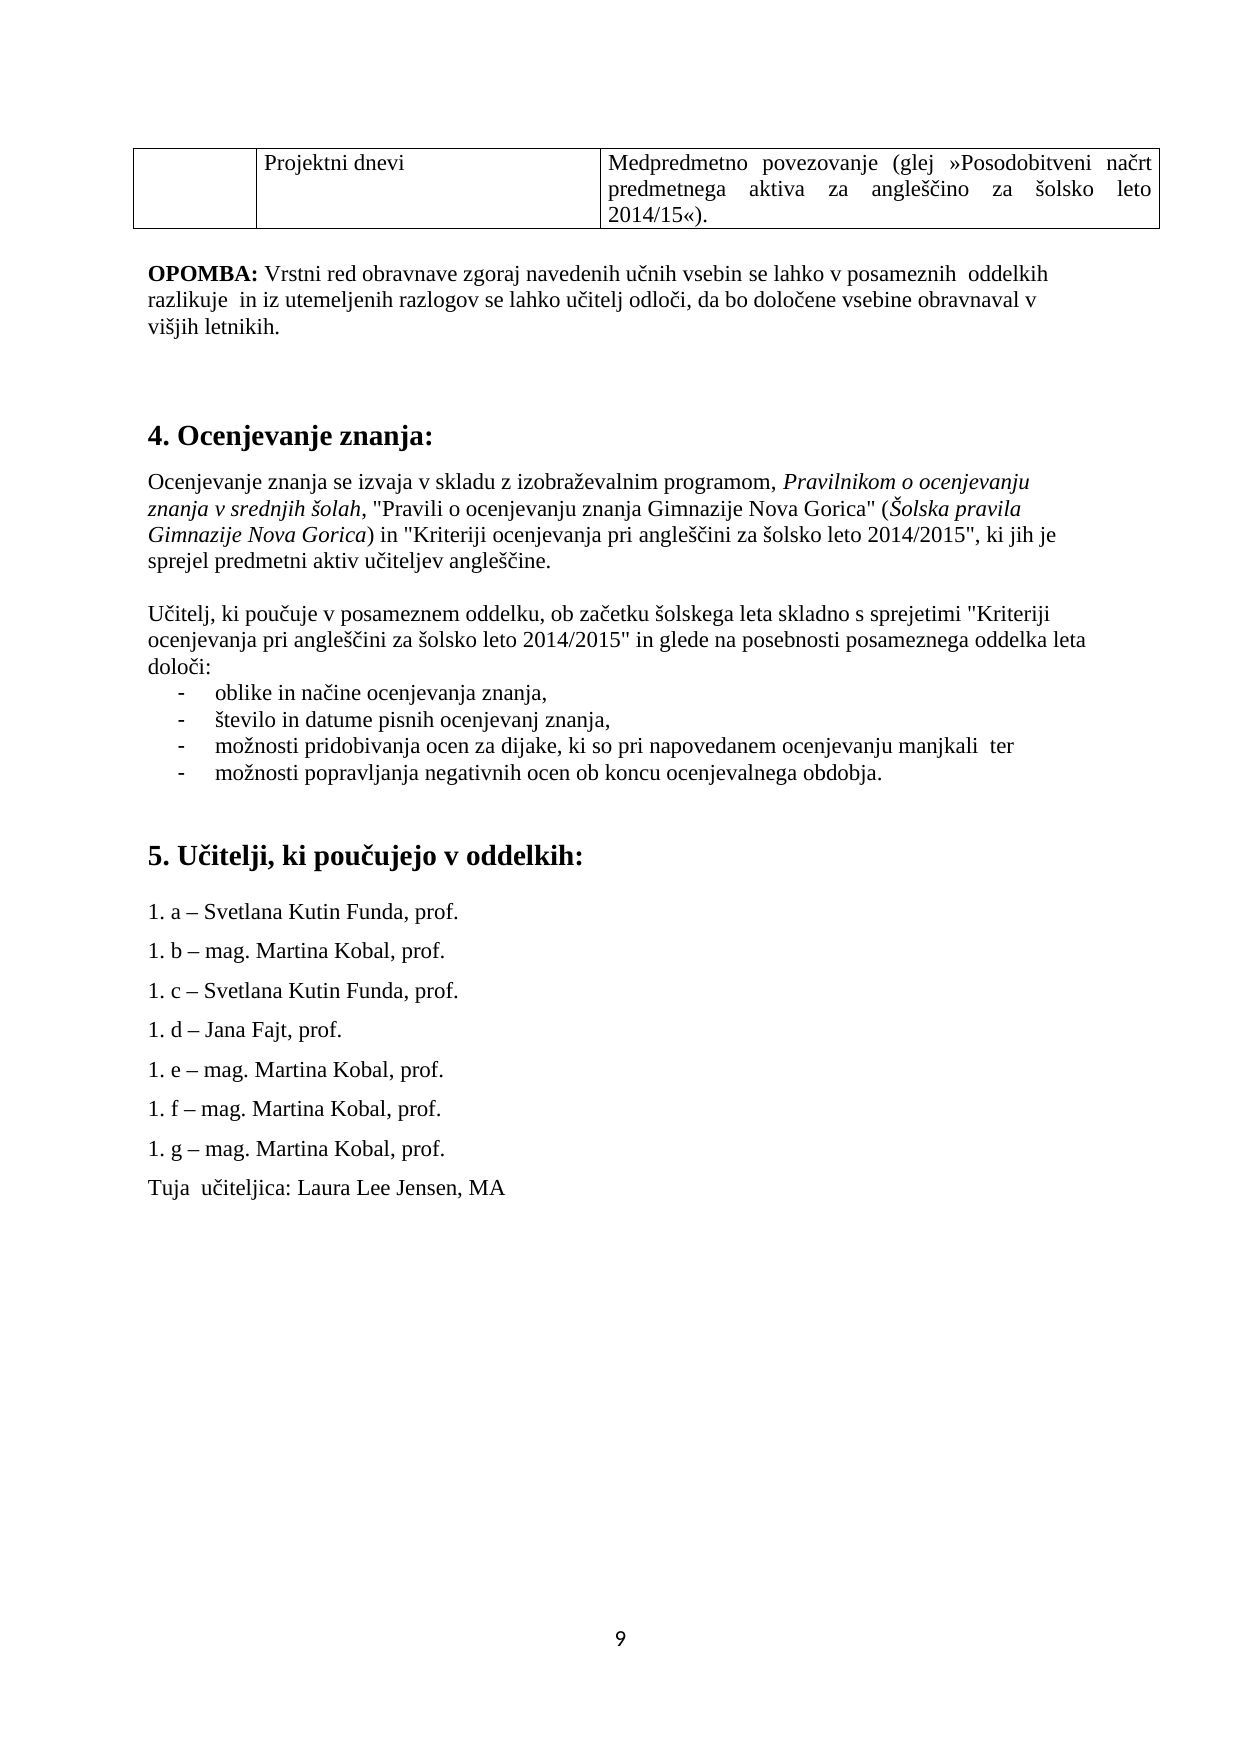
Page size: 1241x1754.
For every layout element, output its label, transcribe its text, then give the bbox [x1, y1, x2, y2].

text OPOMBA: Vrstni red obravnave zgoraj navedenih učnih vsebin se lahko v posameznih oddelkih razlikuje in iz utemeljenih razlogov se lahko učitelj odloči, da bo določene vsebine obravnaval v višjih letnikih. [148, 260, 1093, 339]
text 1. g – mag. Martina Kobal, prof. [148, 1134, 1093, 1161]
text 1. a – Svetlana Kutin Funda, prof. [148, 898, 1093, 924]
text Ocenjevanje znanja se izvaja v skladu z izobraževalnim programom, Pravilnikom o ocenjevanju znanja v srednjih šolah, "Pravili o ocenjevanju znanja Gimnazije Nova Gorica" (Šolska pravila Gimnazije Nova Gorica) in "Kriteriji ocenjevanja pri angleščini za šolsko leto 2014/2015", ki jih je sprejel predmetni aktiv učiteljev angleščine. [148, 468, 1093, 574]
list možnosti pridobivanja ocen za dijake, ki so pri napovedanem ocenjevanju manjkali ter [177, 732, 1093, 759]
text 1. f – mag. Martina Kobal, prof. [148, 1095, 1093, 1121]
text 4. Ocenjevanje znanja: [148, 418, 1093, 452]
table_cell Projektni dnevi [257, 149, 600, 228]
table_cell [134, 149, 256, 228]
text 1. b – mag. Martina Kobal, prof. [148, 937, 1093, 963]
text Učitelj, ki poučuje v posameznem oddelku, ob začetku šolskega leta skladno s sprejetimi "Kriteriji ocenjevanja pri angleščini za šolsko leto 2014/2015" in glede na posebnosti posameznega oddelka leta določi: [148, 600, 1093, 679]
text 1. e – mag. Martina Kobal, prof. [148, 1056, 1093, 1082]
table_cell Medpredmetno povezovanje (glej »Posodobitveni načrt predmetnega aktiva za angleščino za šolsko leto 2014/15«). [601, 149, 1159, 228]
text 1. c – Svetlana Kutin Funda, prof. [148, 977, 1093, 1003]
text Tuja učiteljica: Laura Lee Jensen, MA [148, 1174, 1093, 1200]
list oblike in načine ocenjevanja znanja, [177, 679, 1093, 706]
list število in datume pisnih ocenjevanj znanja, [177, 706, 1093, 732]
list možnosti popravljanja negativnih ocen ob koncu ocenjevalnega obdobja. [177, 759, 1093, 785]
text 1. d – Jana Fajt, prof. [148, 1016, 1093, 1042]
text 5. Učitelji, ki poučujejo v oddelkih: [148, 838, 1093, 871]
